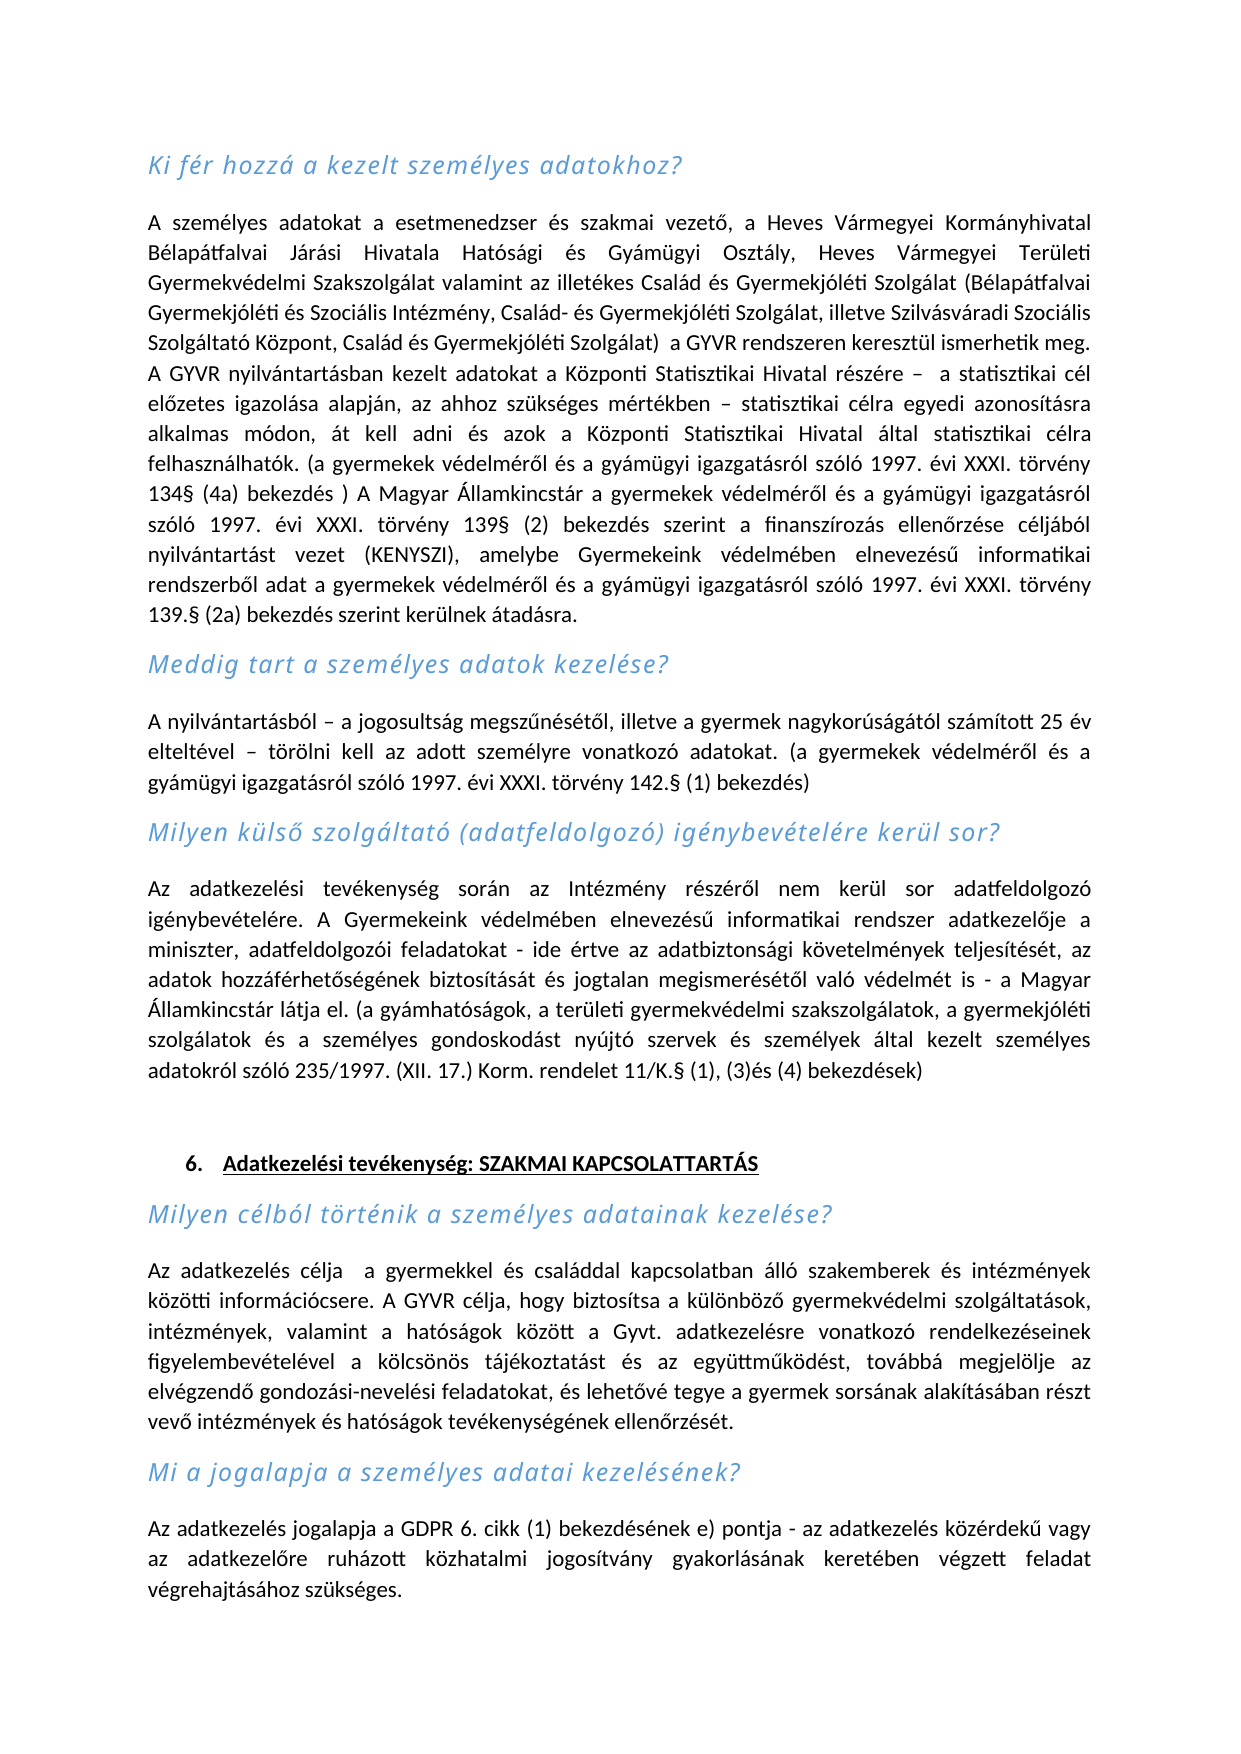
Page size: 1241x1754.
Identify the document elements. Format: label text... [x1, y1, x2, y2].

text Az adatkezelés célja a gyermekkel és családdal kapcsolatban álló szakemberek és intézmények közötti információcsere. A GYVR célja, hogy biztosítsa a különböző gyermekvédelmi szolgáltatások, intézmények, valamint a hatóságok között a Gyvt. adatkezelésre vonatkozó rendelkezéseinek figyelembevételével a kölcsönös tájékoztatást és az együttműködést, továbbá megjelölje az elvégzendő gondozási-nevelési feladatokat, és lehetővé tegye a gyermek sorsának alakításában részt vevő intézmények és hatóságok tevékenységének ellenőrzését. [148, 1256, 1093, 1435]
list Adatkezelési tevékenység: SZAKMAI KAPCSOLATTARTÁS [185, 1149, 1093, 1177]
subtitle Mi a jogalapja a személyes adatai kezelésének? [148, 1454, 1093, 1488]
text Az adatkezelés jogalapja a GDPR 6. cikk (1) bekezdésének e) pontja - az adatkezelés közérdekű vagy az adatkezelőre ruházott közhatalmi jogosítvány gyakorlásának keretében végzett feladat végrehajtásához szükséges. [148, 1514, 1093, 1603]
subtitle Milyen célból történik a személyes adatainak kezelése? [148, 1196, 1093, 1230]
text A nyilvántartásból – a jogosultság megszűnésétől, illetve a gyermek nagykorúságától számított 25 év elteltével – törölni kell az adott személyre vonatkozó adatokat. (a gyermekek védelméről és a gyámügyi igazgatásról szóló 1997. évi XXXI. törvény 142.§ (1) bekezdés) [148, 707, 1093, 796]
text A személyes adatokat a esetmenedzser és szakmai vezető, a Heves Vármegyei Kormányhivatal Bélapátfalvai Járási Hivatala Hatósági és Gyámügyi Osztály, Heves Vármegyei Területi Gyermekvédelmi Szakszolgálat valamint az illetékes Család és Gyermekjóléti Szolgálat (Bélapátfalvai Gyermekjóléti és Szociális Intézmény, Család- és Gyermekjóléti Szolgálat, illetve Szilvásváradi Szociális Szolgáltató Központ, Család és Gyermekjóléti Szolgálat) a GYVR rendszeren keresztül ismerhetik meg. A GYVR nyilvántartásban kezelt adatokat a Központi Statisztikai Hivatal részére – a statisztikai cél előzetes igazolása alapján, az ahhoz szükséges mértékben – statisztikai célra egyedi azonosításra alkalmas módon, át kell adni és azok a Központi Statisztikai Hivatal által statisztikai célra felhasználhatók. (a gyermekek védelméről és a gyámügyi igazgatásról szóló 1997. évi XXXI. törvény 134§ (4a) bekezdés ) A Magyar Államkincstár a gyermekek védelméről és a gyámügyi igazgatásról szóló 1997. évi XXXI. törvény 139§ (2) bekezdés szerint a finanszírozás ellenőrzése céljából nyilvántartást vezet (KENYSZI), amelybe Gyermekeink védelmében elnevezésű informatikai rendszerből adat a gyermekek védelméről és a gyámügyi igazgatásról szóló 1997. évi XXXI. törvény 139.§ (2a) bekezdés szerint kerülnek átadásra. [148, 208, 1093, 628]
subtitle Milyen külső szolgáltató (adatfeldolgozó) igénybevételére kerül sor? [148, 814, 1093, 848]
subtitle Ki fér hozzá a kezelt személyes adatokhoz? [148, 148, 1093, 182]
text Az adatkezelési tevékenység során az Intézmény részéről nem kerül sor adatfeldolgozó igénybevételére. A Gyermekeink védelmében elnevezésű informatikai rendszer adatkezelője a miniszter, adatfeldolgozói feladatokat - ide értve az adatbiztonsági követelmények teljesítését, az adatok hozzáférhetőségének biztosítását és jogtalan megismerésétől való védelmét is - a Magyar Államkincstár látja el. (a gyámhatóságok, a területi gyermekvédelmi szakszolgálatok, a gyermekjóléti szolgálatok és a személyes gondoskodást nyújtó szervek és személyek által kezelt személyes adatokról szóló 235/1997. (XII. 17.) Korm. rendelet 11/K.§ (1), (3)és (4) bekezdések) [148, 874, 1093, 1084]
subtitle Meddig tart a személyes adatok kezelése? [148, 647, 1093, 681]
